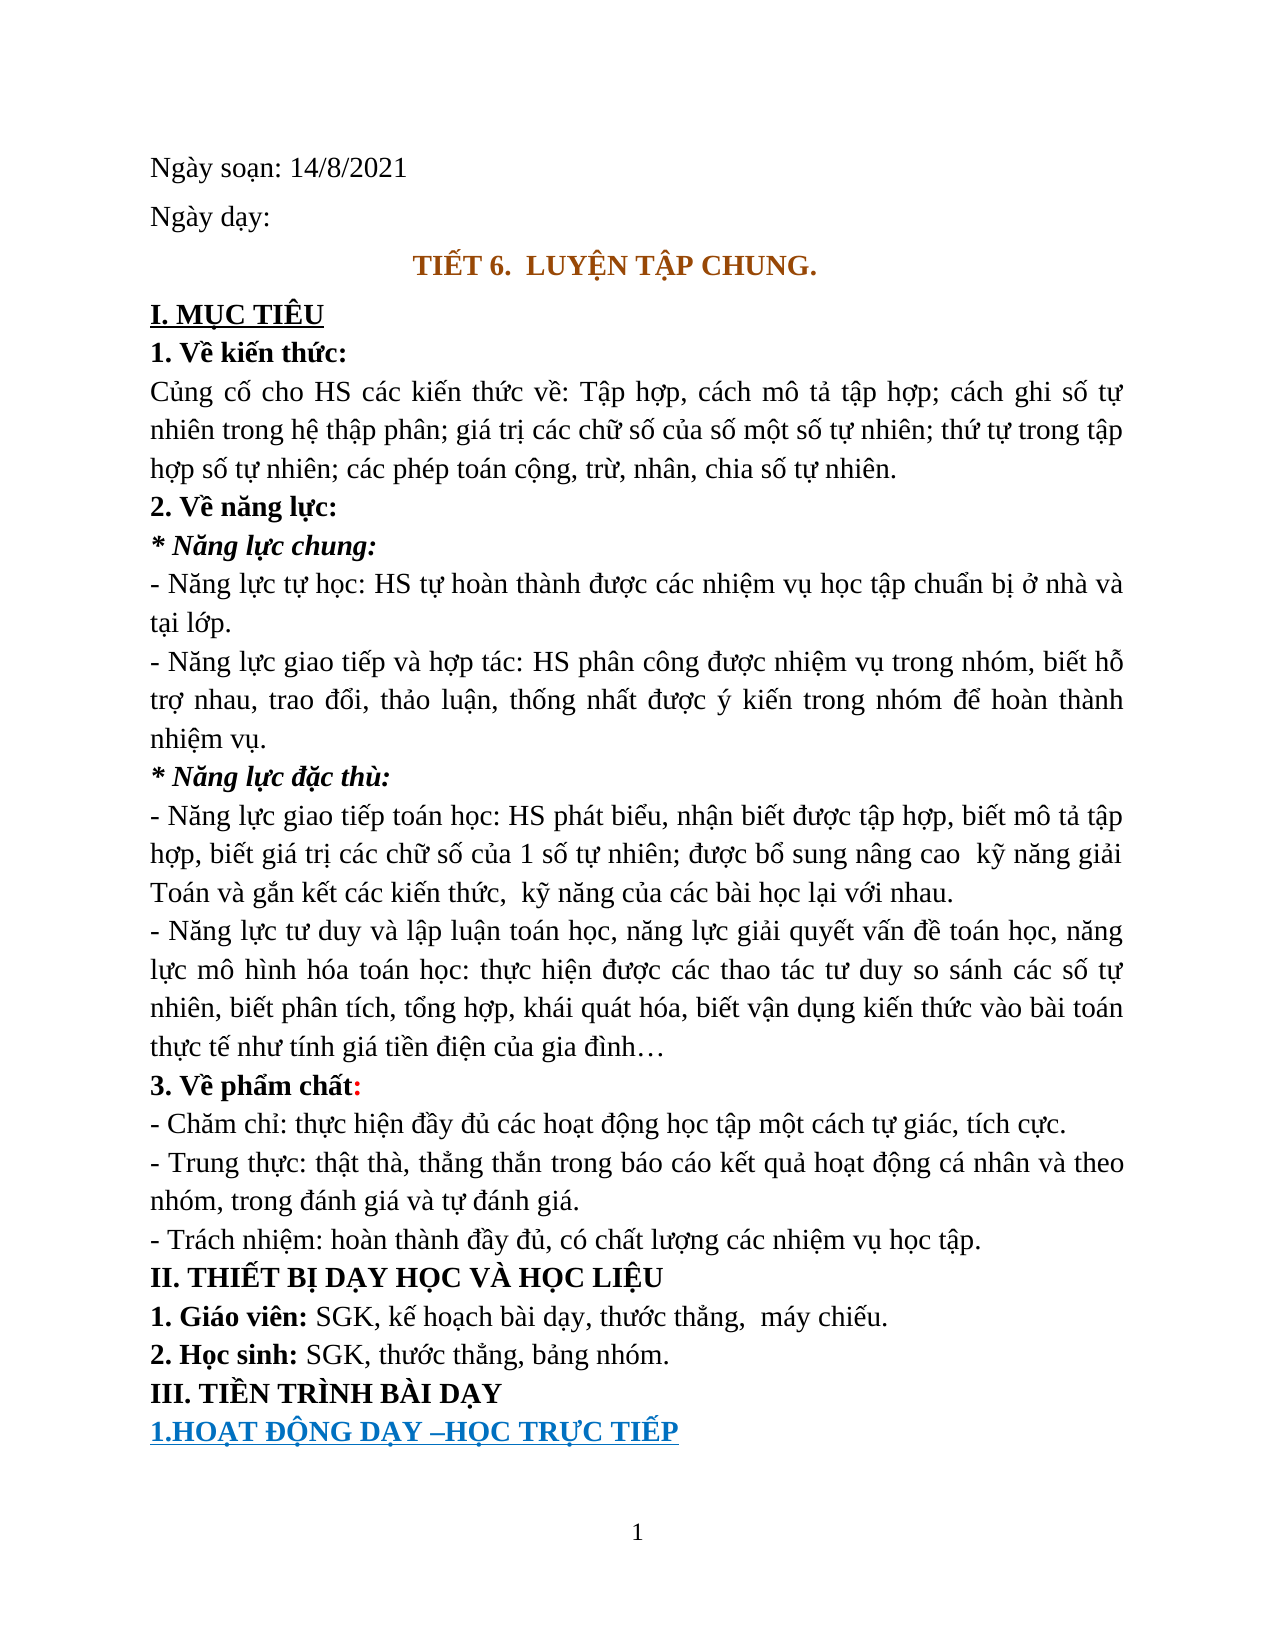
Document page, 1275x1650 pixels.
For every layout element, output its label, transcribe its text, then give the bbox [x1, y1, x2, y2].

text Ngày soạn: 14/8/2021 [150, 150, 1125, 183]
list III. TIỀN TRÌNH BÀI DẠY [150, 1376, 1125, 1409]
text - Năng lực giao tiếp và hợp tác: HS phân công được nhiệm vụ trong nhóm, biết hỗ trợ nhau, trao đổi, thảo luận, thống nhất được ý kiến trong nhóm để hoàn thành nhiệm vụ. [150, 644, 1125, 754]
text - Chăm chỉ: thực hiện đầy đủ các hoạt động học tập một cách tự giác, tích cực. [150, 1106, 1125, 1140]
text - Trung thực: thật thà, thẳng thắn trong báo cáo kết quả hoạt động cá nhân và theo nhóm, trong đánh giá và tự đánh giá. [150, 1145, 1125, 1217]
text - Năng lực tự học: HS tự hoàn thành được các nhiệm vụ học tập chuẩn bị ở nhà và tại lớp. [150, 567, 1125, 639]
text Củng cố cho HS các kiến thức về: Tập hợp, cách mô tả tập hợp; cách ghi số tự nhiên trong hệ thập phân; giá trị các chữ số của số một số tự nhiên; thứ tự trong tập hợp số tự nhiên; các phép toán cộng, trừ, nhân, chia số tự nhiên. [150, 374, 1125, 484]
text 1. Giáo viên: SGK, kế hoạch bài dạy, thước thẳng, máy chiếu. [150, 1299, 1125, 1332]
text Ngày dạy: [150, 199, 1125, 232]
text - Năng lực giao tiếp toán học: HS phát biểu, nhận biết được tập hợp, biết mô tả tập hợp, biết giá trị các chữ số của 1 số tự nhiên; được bổ sung nâng cao kỹ năng giải Toán và gắn kết các kiến thức, kỹ năng của các bài học lại với nhau. [150, 798, 1125, 908]
text - Năng lực tư duy và lập luận toán học, năng lực giải quyết vấn đề toán học, năng lực mô hình hóa toán học: thực hiện được các thao tác tư duy so sánh các số tự nhiên, biết phân tích, tổng hợp, khái quát hóa, biết vận dụng kiến thức vào bài toán thực tế như tính giá tiền điện của gia đình… [150, 913, 1125, 1063]
text I. MỤC TIÊU [150, 297, 1125, 330]
text * Năng lực đặc thù: [150, 759, 1125, 793]
text 1. Về kiến thức: [150, 335, 1125, 369]
text 3. Về phẩm chất: [150, 1068, 1125, 1101]
list II. THIẾT BỊ DẠY HỌC VÀ HỌC LIỆU [150, 1260, 1125, 1294]
text 2. Học sinh: SGK, thước thẳng, bảng nhóm. [150, 1337, 1125, 1371]
text * Năng lực chung: [150, 528, 1125, 562]
text TIẾT 6. LUYỆN TẬP CHUNG. [150, 248, 1125, 281]
text 2. Về năng lực: [150, 489, 1125, 523]
text 1.HOẠT ĐỘNG DẠY –HỌC TRỰC TIẾP [150, 1414, 1125, 1448]
text - Trách nhiệm: hoàn thành đầy đủ, có chất lượng các nhiệm vụ học tập. [150, 1222, 1125, 1255]
